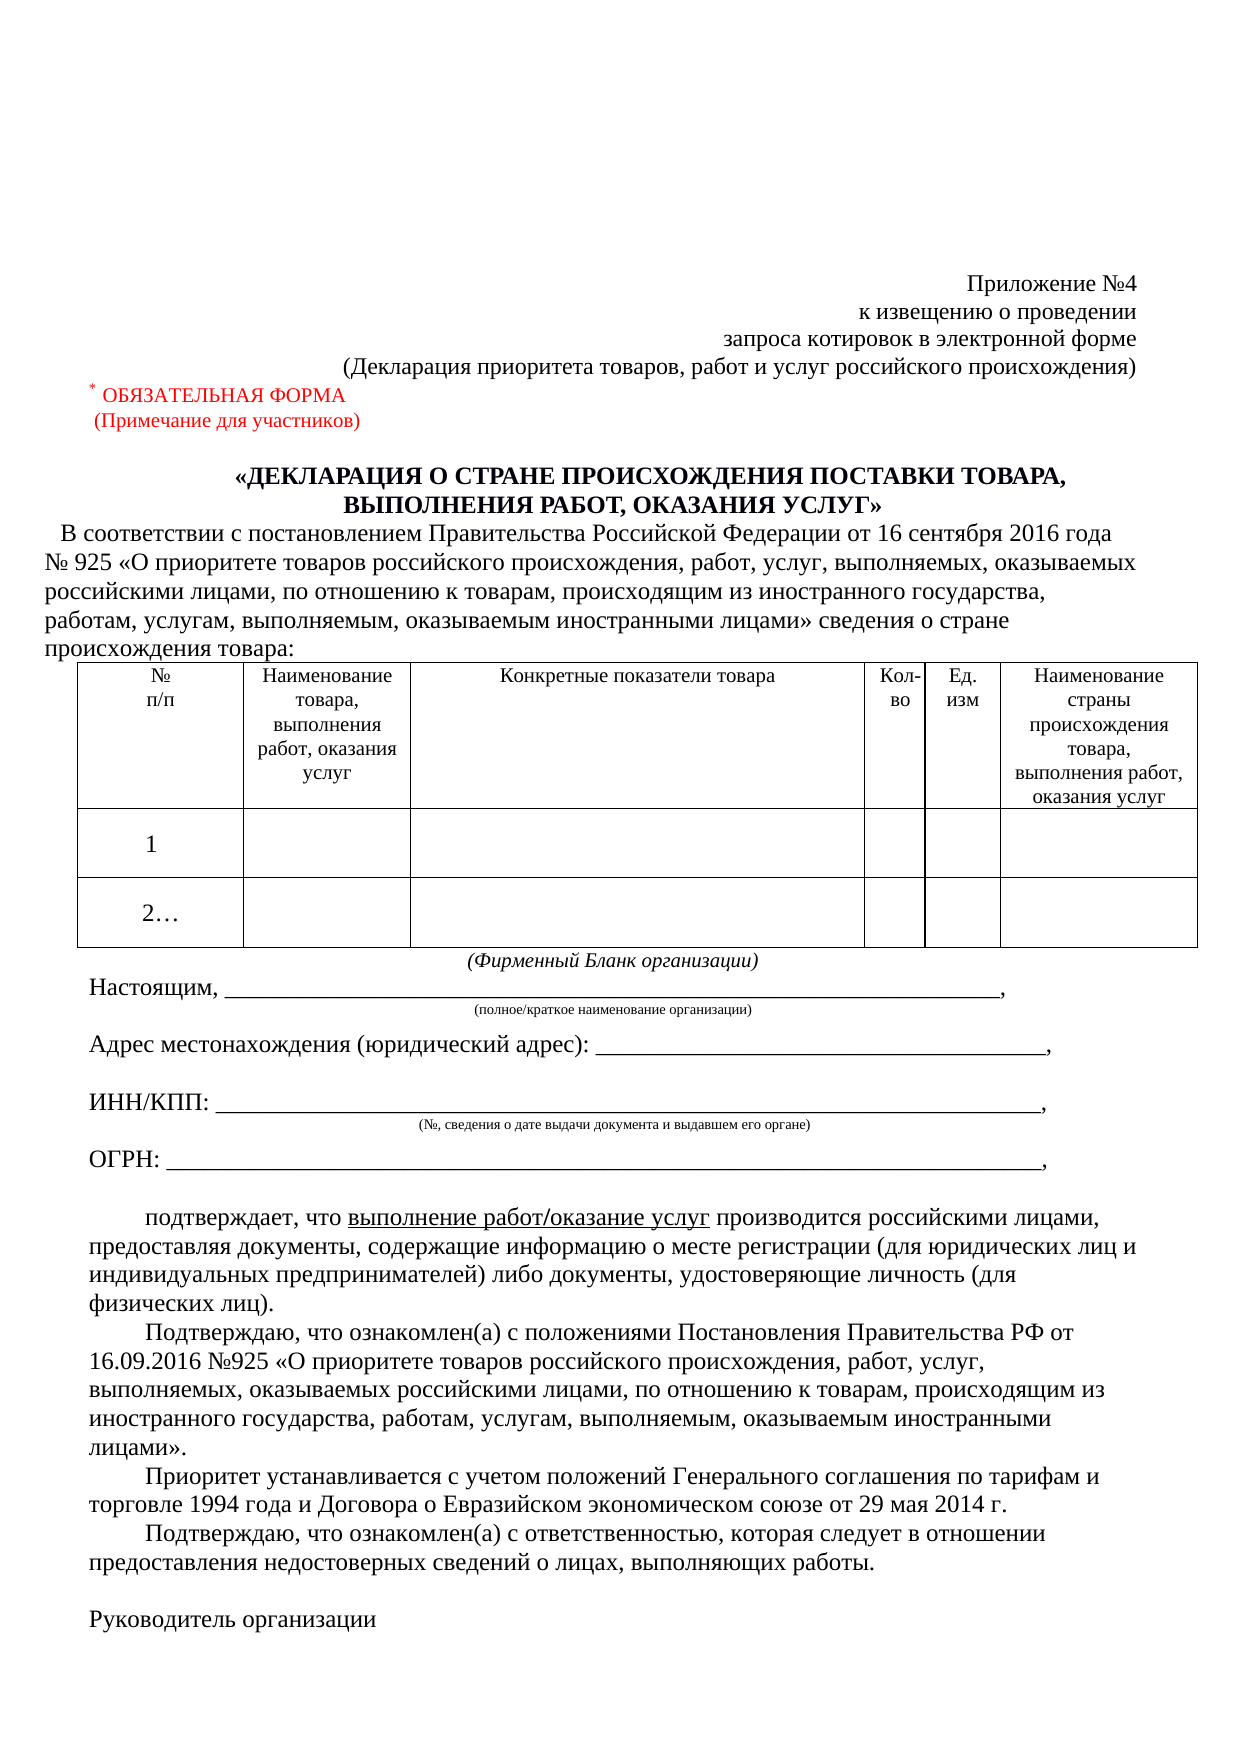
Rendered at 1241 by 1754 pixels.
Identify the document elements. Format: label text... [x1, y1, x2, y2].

table_header Конкретные показатели товара [411, 663, 864, 808]
table_cell [926, 809, 1000, 877]
text Руководитель организации [89, 1604, 1137, 1633]
text к извещению о проведении [89, 297, 1137, 324]
text В соответствии с постановлением Правительства Российской Федерации от 16 сентября 2016 года № 925 «О приоритете товаров российского происхождения, работ, услуг, выполняемых, оказываемых российскими лицами, по отношению к товарам, происходящим из иностранного государства, работам, услугам, выполняемым, оказываемым иностранными лицами» сведения о стране происхождения товара: [44, 518, 1137, 662]
text (Примечание для участников) [89, 408, 1137, 432]
table_header Кол-во [865, 663, 924, 808]
table_cell 2… [78, 878, 243, 947]
text Приоритет устанавливается с учетом положений Генерального соглашения по тарифам и торговле 1994 года и Договора о Евразийском экономическом союзе от 29 мая 2014 г. [89, 1461, 1137, 1518]
text ОГРН: ______________________________________________________________________, [89, 1144, 1137, 1173]
text (полное/краткое наименование организации) [89, 1001, 1137, 1029]
text Подтверждаю, что ознакомлен(а) с положениями Постановления Правительства РФ от 16.09.2016 №925 «О приоритете товаров российского происхождения, работ, услуг, выполняемых, оказываемых российскими лицами, по отношению к товарам, происходящим из иностранного государства, работам, услугам, выполняемым, оказываемым иностранными лицами». [89, 1317, 1137, 1461]
text Адрес местонахождения (юридический адрес): ____________________________________, [89, 1029, 1137, 1058]
table_cell 1 [78, 809, 243, 877]
text ИНН/КПП: __________________________________________________________________, [89, 1087, 1137, 1116]
text (Декларация приоритета товаров, работ и услуг российского происхождения) [89, 352, 1137, 379]
text Подтверждаю, что ознакомлен(а) с ответственностью, которая следует в отношении предоставления недостоверных сведений о лицах, выполняющих работы. [89, 1518, 1137, 1576]
table_header Ед. изм [926, 663, 1000, 808]
table_cell [244, 878, 410, 947]
table_cell [244, 809, 410, 877]
text * ОБЯЗАТЕЛЬНАЯ ФОРМА [89, 379, 1137, 408]
text Настоящим, ______________________________________________________________, [89, 972, 1137, 1001]
text «ДЕКЛАРАЦИЯ О СТРАНЕ ПРОИСХОЖДЕНИЯ ПОСТАВКИ ТОВАРА, ВЫПОЛНЕНИЯ РАБОТ, ОКАЗАНИЯ УСЛУГ» [89, 461, 1137, 518]
text запроса котировок в электронной форме [89, 324, 1137, 352]
table_header № п/п [78, 663, 243, 808]
text подтверждает, что выполнение работ/оказание услуг производится российскими лицами, предоставляя документы, содержащие информацию о месте регистрации (для юридических лиц и индивидуальных предпринимателей) либо документы, удостоверяющие личность (для физических лиц). [89, 1202, 1137, 1317]
text (№, сведения о дате выдачи документа и выдавшем его органе) [89, 1116, 1137, 1144]
table_header Наименование товара, выполнения работ, оказания услуг [244, 663, 410, 808]
table_cell [411, 809, 864, 877]
table_cell [865, 809, 924, 877]
table_cell [865, 878, 924, 947]
table_cell [411, 878, 864, 947]
table_header Наименование страны происхождения товара, выполнения работ, оказания услуг [1001, 663, 1197, 808]
text (Фирменный Бланк организации) [89, 948, 1137, 972]
table_cell [1001, 809, 1197, 877]
text Приложение №4 [679, 269, 1137, 297]
table_cell [926, 878, 1000, 947]
table_cell [1001, 878, 1197, 947]
